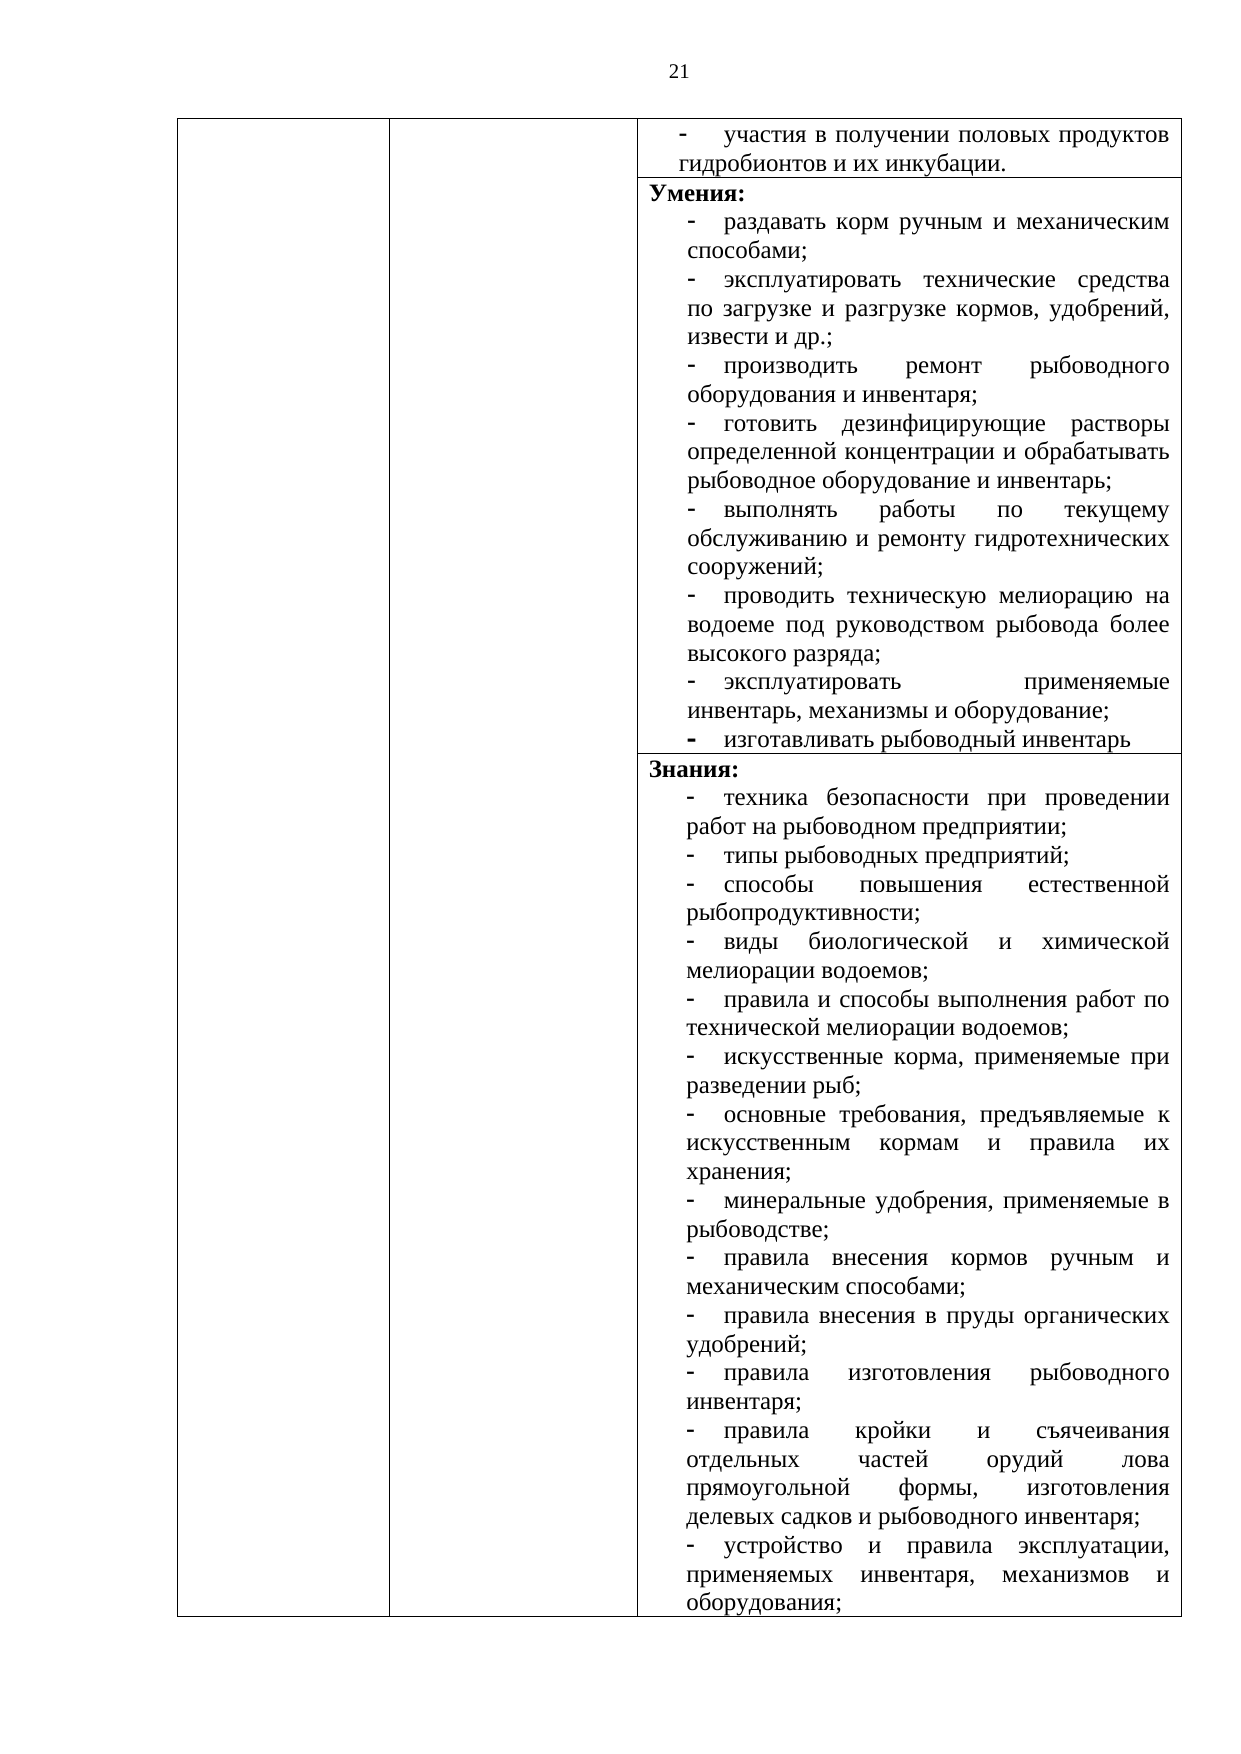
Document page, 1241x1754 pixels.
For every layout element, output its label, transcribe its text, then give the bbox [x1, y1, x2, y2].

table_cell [638, 754, 1181, 1616]
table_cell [638, 119, 1181, 177]
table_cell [178, 119, 389, 1616]
table_cell Умения: раздавать корм ручным и механическим способами; эксплуатировать технические средства по загрузке и разгрузке кормов, удобрений, извести и др.; производить ремонт рыбоводного оборудования и инвентаря; готовить дезинфицирующие растворы определенной концентрации и обрабатывать рыбоводное оборудование и инвентарь; выполнять работы по текущему обслуживанию и ремонту гидротехнических сооружений; проводить техническую мелиорацию на водоеме под руководством рыбовода более высокого разряда; эксплуатировать применяемые инвентарь, механизмы и оборудование; изготавливать рыбоводный инвентарь [638, 178, 1181, 753]
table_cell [390, 119, 637, 1616]
